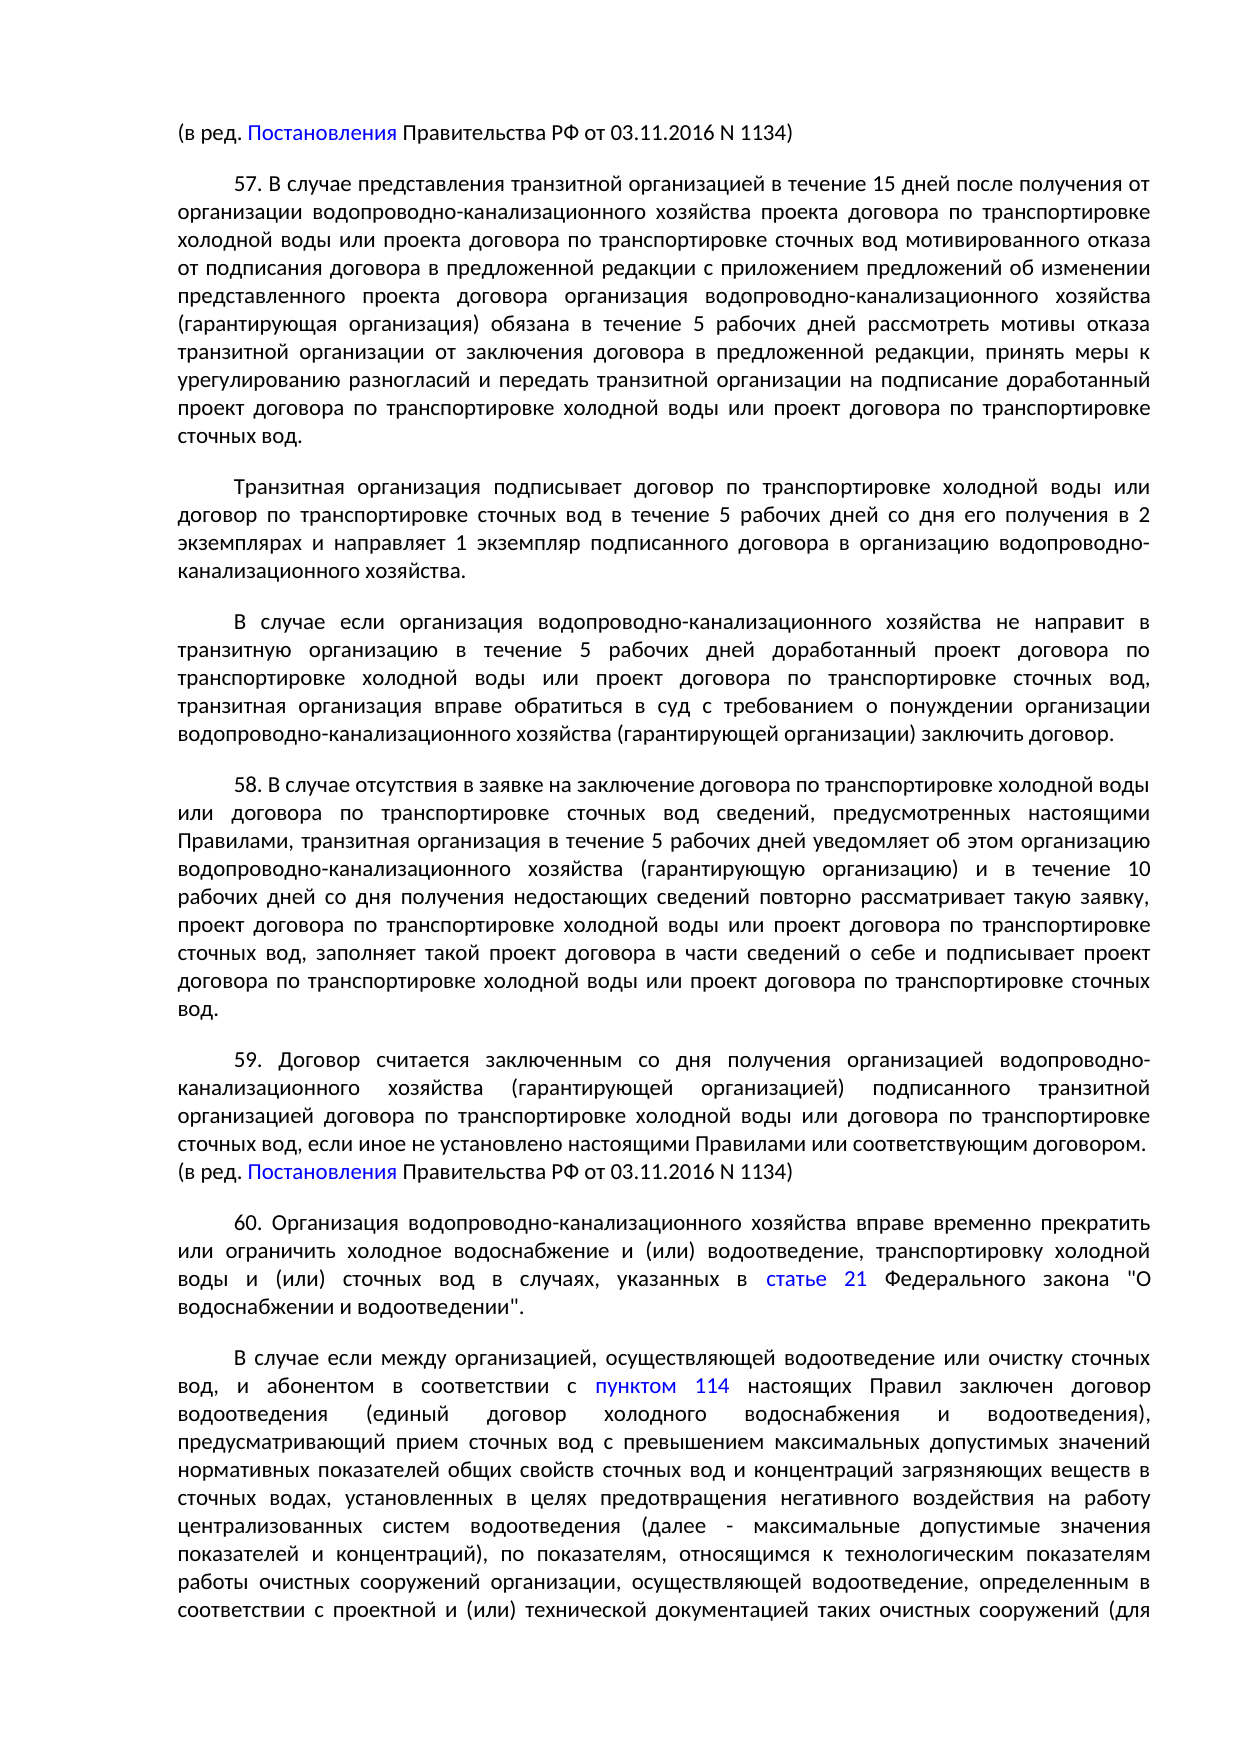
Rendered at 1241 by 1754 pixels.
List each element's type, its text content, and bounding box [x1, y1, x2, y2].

text 58. В случае отсутствия в заявке на заключение договора по транспортировке холодной воды или договора по транспортировке сточных вод сведений, предусмотренных настоящими Правилами, транзитная организация в течение 5 рабочих дней уведомляет об этом организацию водопроводно-канализационного хозяйства (гарантирующую организацию) и в течение 10 рабочих дней со дня получения недостающих сведений повторно рассматривает такую заявку, проект договора по транспортировке холодной воды или проект договора по транспортировке сточных вод, заполняет такой проект договора в части сведений о себе и подписывает проект договора по транспортировке холодной воды или проект договора по транспортировке сточных вод. [177, 770, 1152, 1022]
text Транзитная организация подписывает договор по транспортировке холодной воды или договор по транспортировке сточных вод в течение 5 рабочих дней со дня его получения в 2 экземплярах и направляет 1 экземпляр подписанного договора в организацию водопроводно-канализационного хозяйства. [177, 472, 1152, 584]
text (в ред. Постановления Правительства РФ от 03.11.2016 N 1134) [177, 118, 1152, 146]
text (в ред. Постановления Правительства РФ от 03.11.2016 N 1134) [177, 1157, 1152, 1185]
text 59. Договор считается заключенным со дня получения организацией водопроводно-канализационного хозяйства (гарантирующей организацией) подписанного транзитной организацией договора по транспортировке холодной воды или договора по транспортировке сточных вод, если иное не установлено настоящими Правилами или соответствующим договором. [177, 1045, 1152, 1157]
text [177, 1343, 1152, 1623]
text В случае если организация водопроводно-канализационного хозяйства не направит в транзитную организацию в течение 5 рабочих дней доработанный проект договора по транспортировке холодной воды или проект договора по транспортировке сточных вод, транзитная организация вправе обратиться в суд с требованием о понуждении организации водопроводно-канализационного хозяйства (гарантирующей организации) заключить договор. [177, 607, 1152, 747]
text 57. В случае представления транзитной организацией в течение 15 дней после получения от организации водопроводно-канализационного хозяйства проекта договора по транспортировке холодной воды или проекта договора по транспортировке сточных вод мотивированного отказа от подписания договора в предложенной редакции с приложением предложений об изменении представленного проекта договора организация водопроводно-канализационного хозяйства (гарантирующая организация) обязана в течение 5 рабочих дней рассмотреть мотивы отказа транзитной организации от заключения договора в предложенной редакции, принять меры к урегулированию разногласий и передать транзитной организации на подписание доработанный проект договора по транспортировке холодной воды или проект договора по транспортировке сточных вод. [177, 169, 1152, 449]
text 60. Организация водопроводно-канализационного хозяйства вправе временно прекратить или ограничить холодное водоснабжение и (или) водоотведение, транспортировку холодной воды и (или) сточных вод в случаях, указанных в статье 21 Федерального закона "О водоснабжении и водоотведении". [177, 1208, 1152, 1320]
